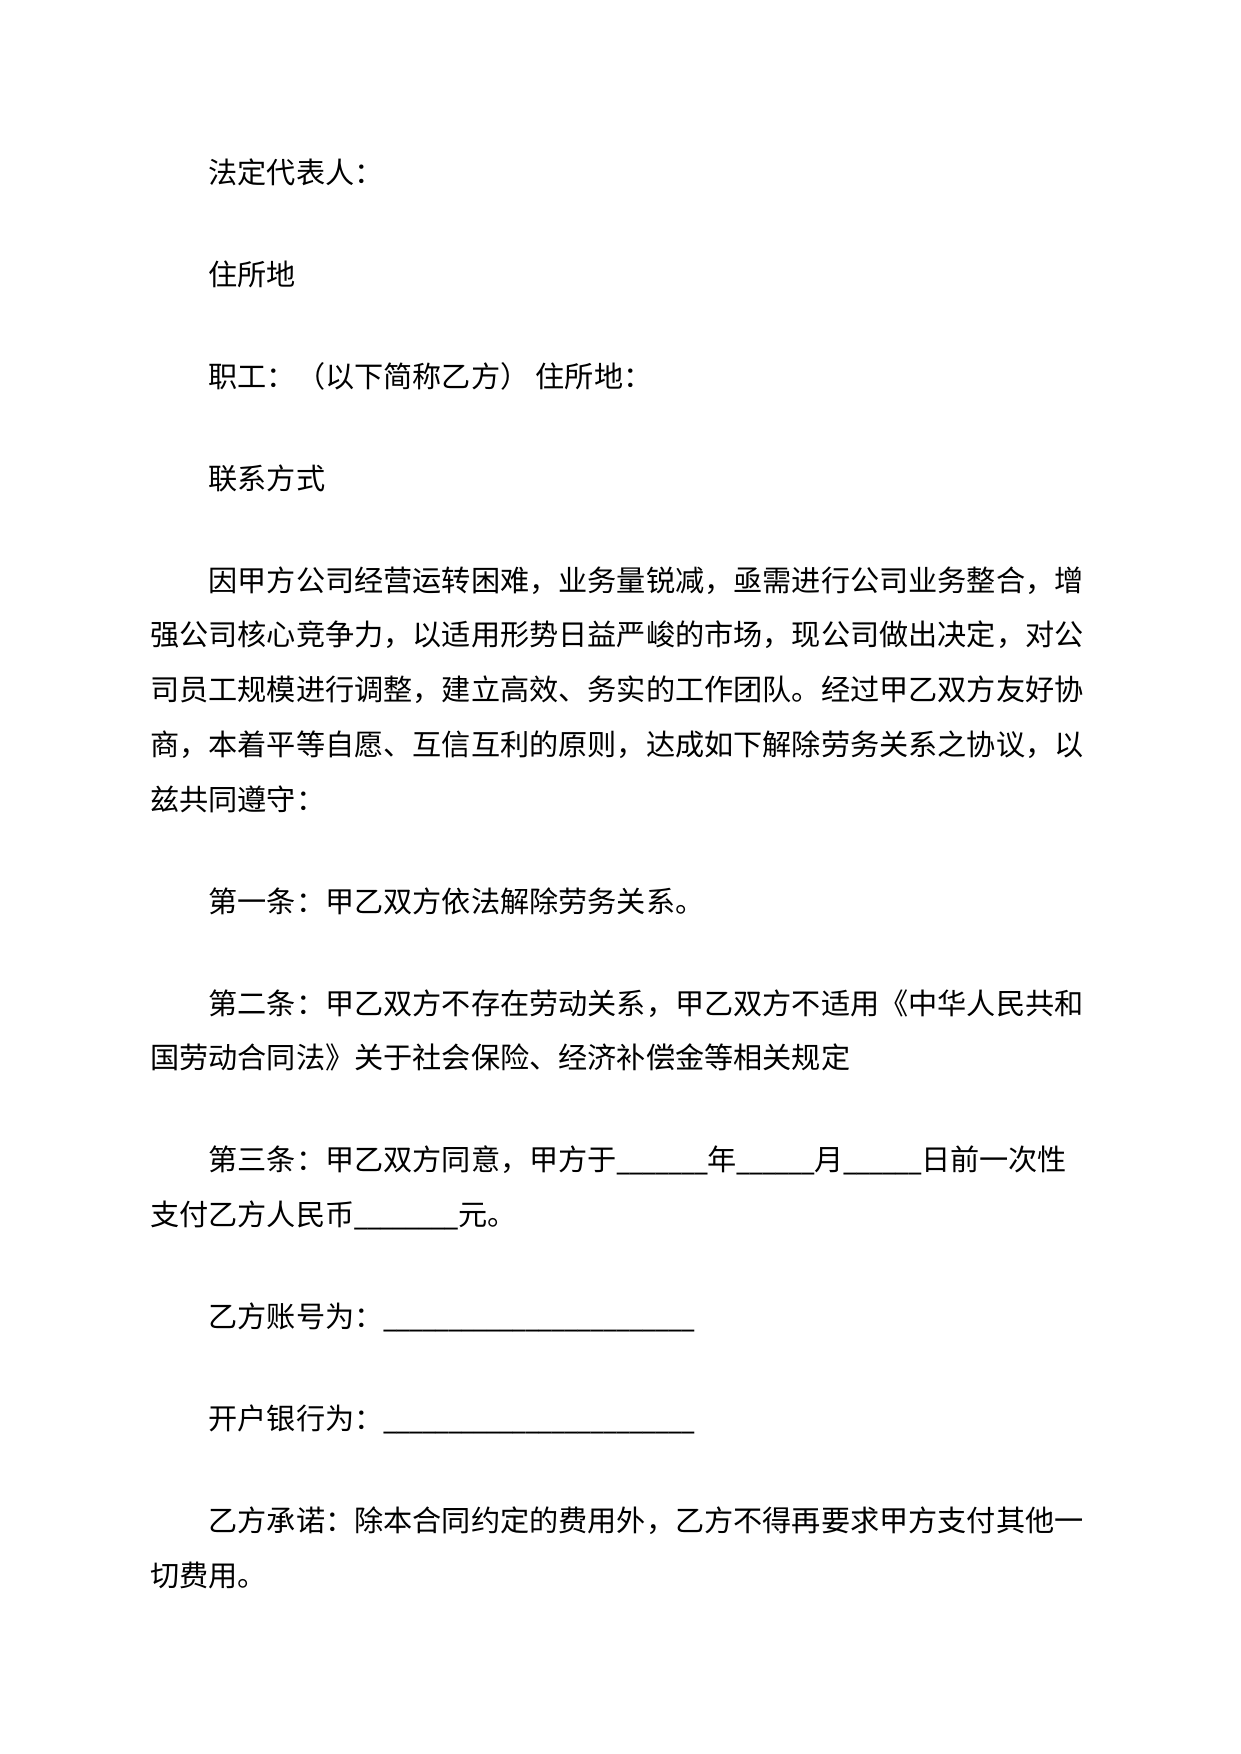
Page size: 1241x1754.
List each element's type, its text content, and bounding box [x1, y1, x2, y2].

text 住所地 [150, 252, 1090, 294]
text 乙方承诺：除本合同约定的费用外，乙方不得再要求甲方支付其他一切费用。 [150, 1498, 1090, 1595]
text 开户银行为：________________________ [150, 1396, 1090, 1438]
text 第三条：甲乙双方同意，甲方于_______年______月______日前一次性支付乙方人民币________元。 [150, 1137, 1090, 1234]
text 法定代表人： [150, 150, 1090, 192]
text 乙方账号为：________________________ [150, 1294, 1090, 1336]
text 第一条：甲乙双方依法解除劳务关系。 [150, 878, 1090, 921]
text 联系方式 [150, 455, 1090, 498]
text 第二条：甲乙双方不存在劳动关系，甲乙双方不适用《中华人民共和国劳动合同法》关于社会保险、经济补偿金等相关规定 [150, 980, 1090, 1077]
text 职工：（以下简称乙方） 住所地： [150, 353, 1090, 396]
text 因甲方公司经营运转困难，业务量锐减，亟需进行公司业务整合，增强公司核心竞争力，以适用形势日益严峻的市场，现公司做出决定，对公司员工规模进行调整，建立高效、务实的工作团队。经过甲乙双方友好协商，本着平等自愿、互信互利的原则，达成如下解除劳务关系之协议，以兹共同遵守： [150, 557, 1090, 819]
